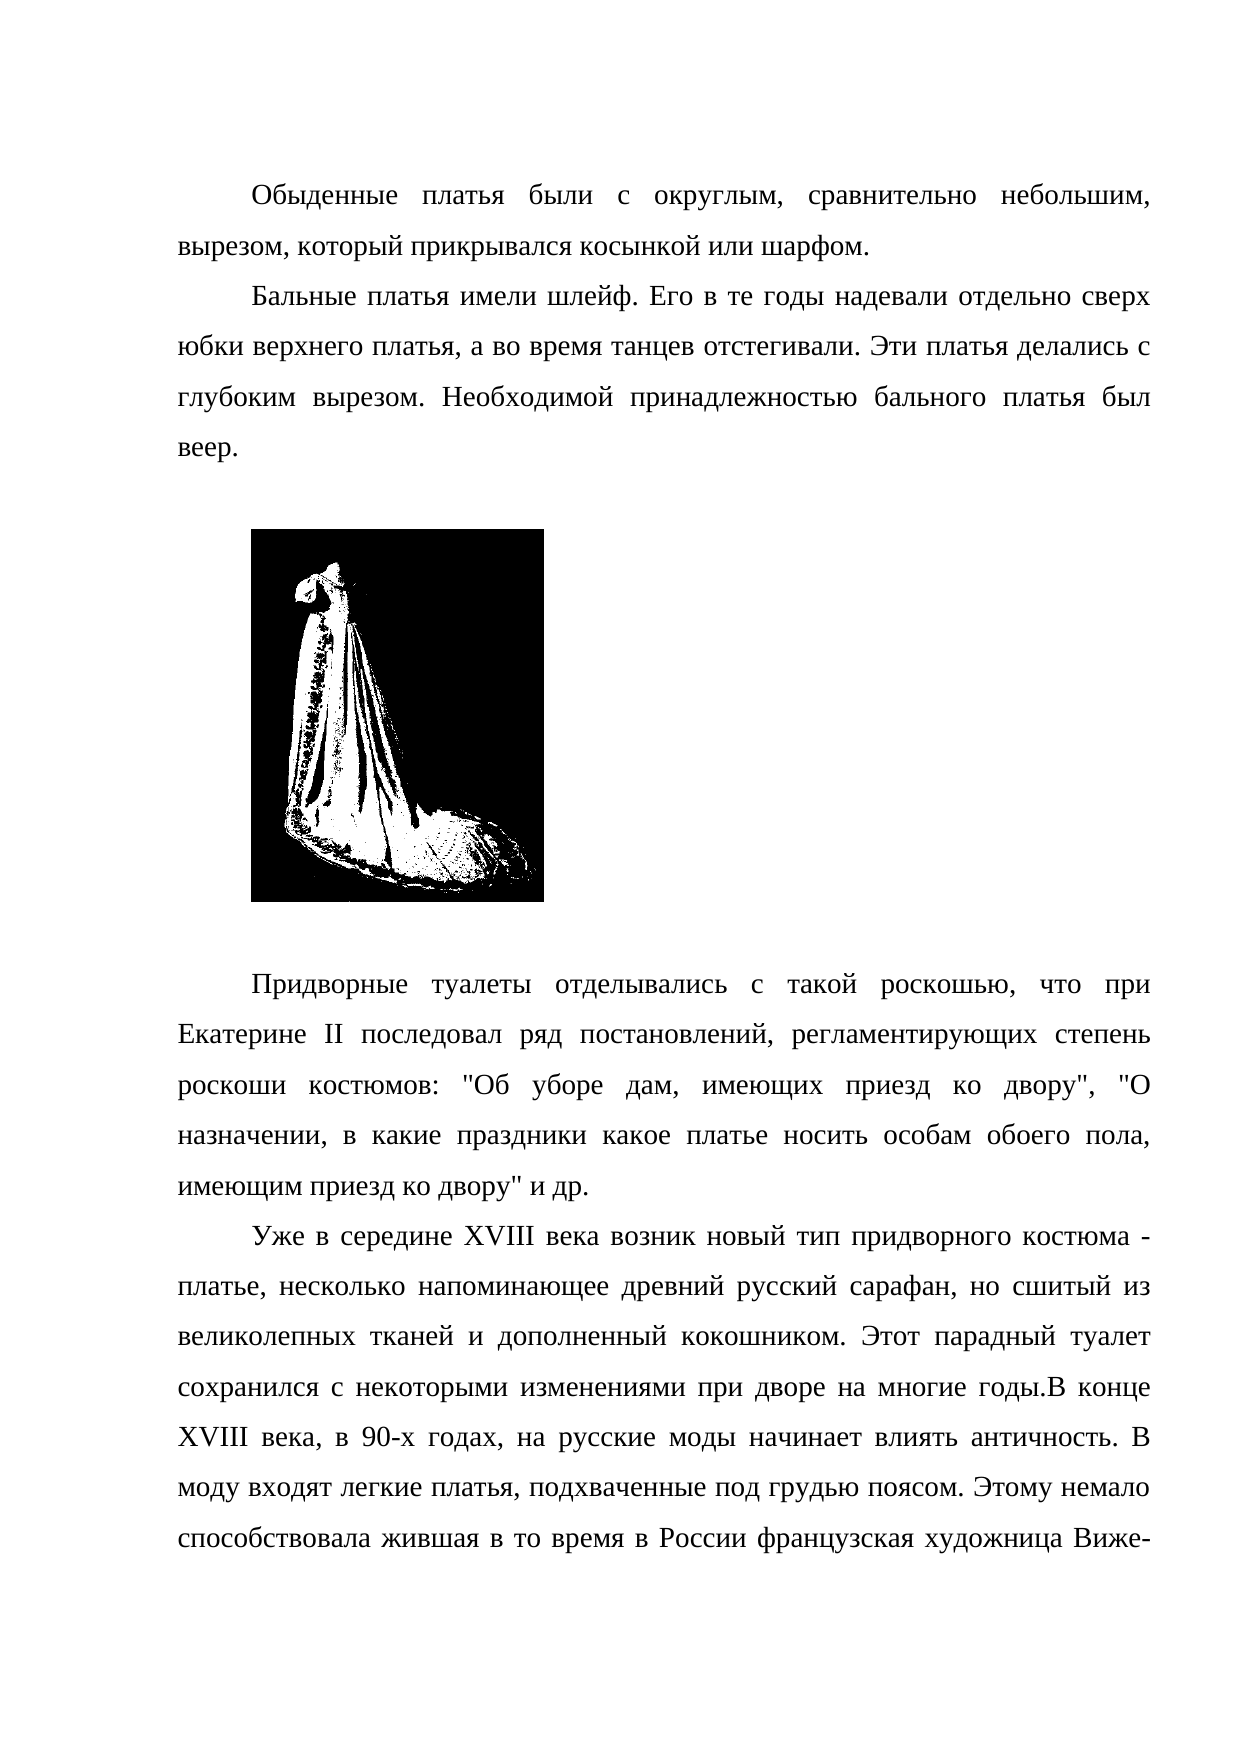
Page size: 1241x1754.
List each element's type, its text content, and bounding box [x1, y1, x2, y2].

picture [251, 529, 544, 902]
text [177, 1218, 1152, 1553]
text Придворные туалеты отделывались с такой роскошью, что при Екатерине II последовал ряд постановлений, регламентирующих степень роскоши костюмов: "Об уборе дам, имеющих приезд ко двору", "О назначении, в какие праздники какое платье носить особам обоего пола, имеющим приезд ко двору" и др. [177, 966, 1152, 1201]
text Обыденные платья были с округлым, сравнительно небольшим, вырезом, который прикрывался косынкой или шарфом. [177, 177, 1152, 261]
text Бальные платья имели шлейф. Его в те годы надевали отдельно сверх юбки верхнего платья, а во время танцев отстегивали. Эти платья делались с глубоким вырезом. Необходимой принадлежностью бального платья был веер. [177, 278, 1152, 463]
